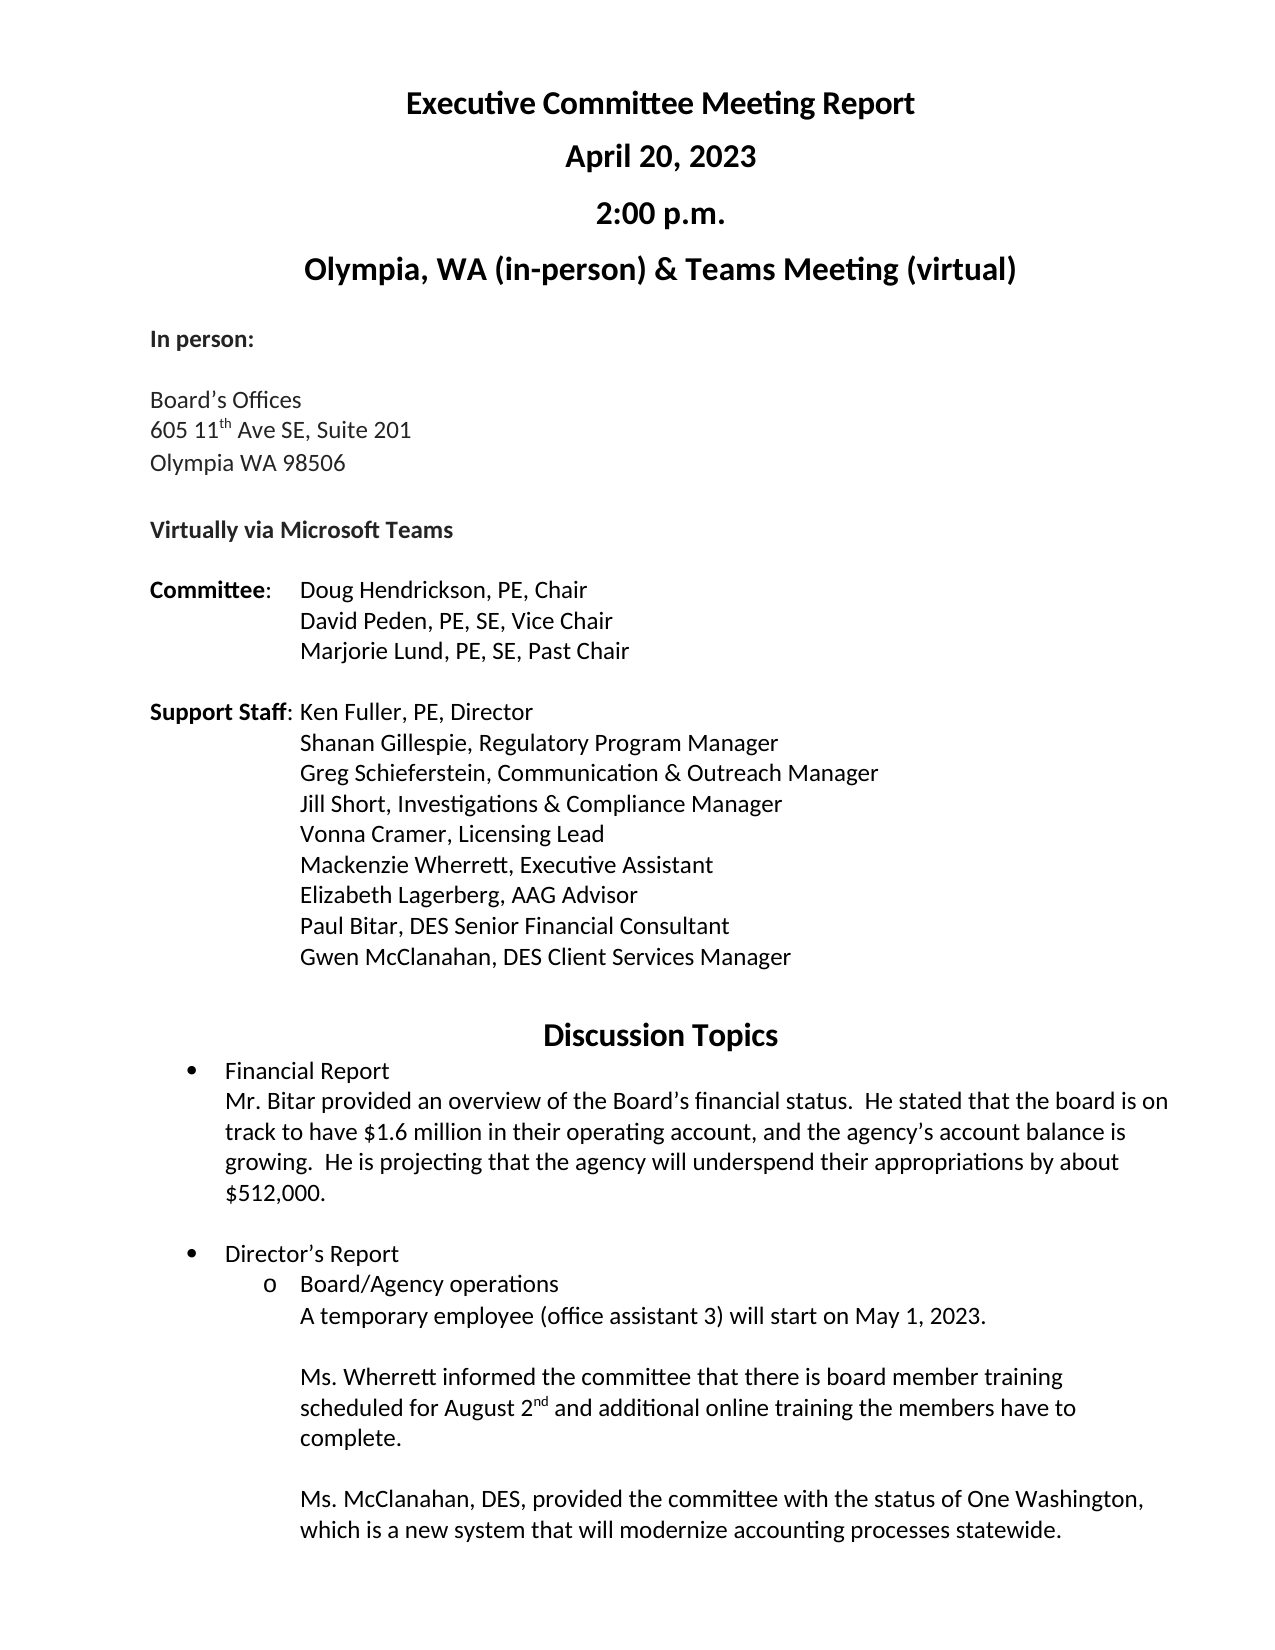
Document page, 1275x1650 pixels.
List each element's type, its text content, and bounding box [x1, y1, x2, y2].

text Mackenzie Wherrett, Executive Assistant [225, 849, 1171, 880]
list Financial Report [187, 1055, 1171, 1086]
list A temporary employee (office assistant 3) will start on May 1, 2023. [300, 1300, 1171, 1331]
list Mr. Bitar provided an overview of the Board’s financial status. He stated that the board is on track to have $1.6 million in their operating account, and the agency’s account balance is growing. He is projecting that the agency will underspend their appropriations by about $512,000. [225, 1086, 1171, 1208]
text Marjorie Lund, PE, SE, Past Chair [225, 636, 1171, 666]
text Olympia, WA (in-person) & Teams Meeting (virtual) [150, 248, 1171, 289]
text Support Staff: Ken Fuller, PE, Director [150, 697, 1171, 727]
text Elizabeth Lagerberg, AAG Advisor [225, 880, 1171, 910]
text Vonna Cramer, Licensing Lead [225, 819, 1171, 849]
text Executive Committee Meeting Report [150, 82, 1171, 123]
text Discussion Topics [150, 1014, 1171, 1055]
list Director’s Report [187, 1238, 1171, 1269]
text Gwen McClanahan, DES Client Services Manager [225, 941, 1171, 971]
text David Peden, PE, SE, Vice Chair [150, 605, 1171, 636]
text In person: [150, 323, 1171, 353]
text April 20, 2023 [150, 135, 1171, 176]
text Shanan Gillespie, Regulatory Program Manager [225, 727, 1171, 758]
text Greg Schieferstein, Communication & Outreach Manager [225, 758, 1171, 788]
list Board/Agency operations [262, 1269, 1171, 1300]
text Board’s Offices [150, 384, 1171, 414]
text 2:00 p.m. [150, 192, 1171, 232]
text 605 11th Ave SE, Suite 201 [150, 414, 1171, 445]
list Ms. McClanahan, DES, provided the committee with the status of One Washington, which is a new system that will modernize accounting processes statewide. [300, 1483, 1171, 1544]
text Jill Short, Investigations & Compliance Manager [225, 788, 1171, 819]
text Virtually via Microsoft Teams [150, 514, 1171, 545]
text Olympia WA 98506 [150, 447, 1171, 478]
text Paul Bitar, DES Senior Financial Consultant [225, 910, 1171, 941]
list Ms. Wherrett informed the committee that there is board member training scheduled for August 2nd and additional online training the members have to complete. [300, 1361, 1171, 1453]
text Committee: Doug Hendrickson, PE, Chair [150, 574, 1171, 605]
